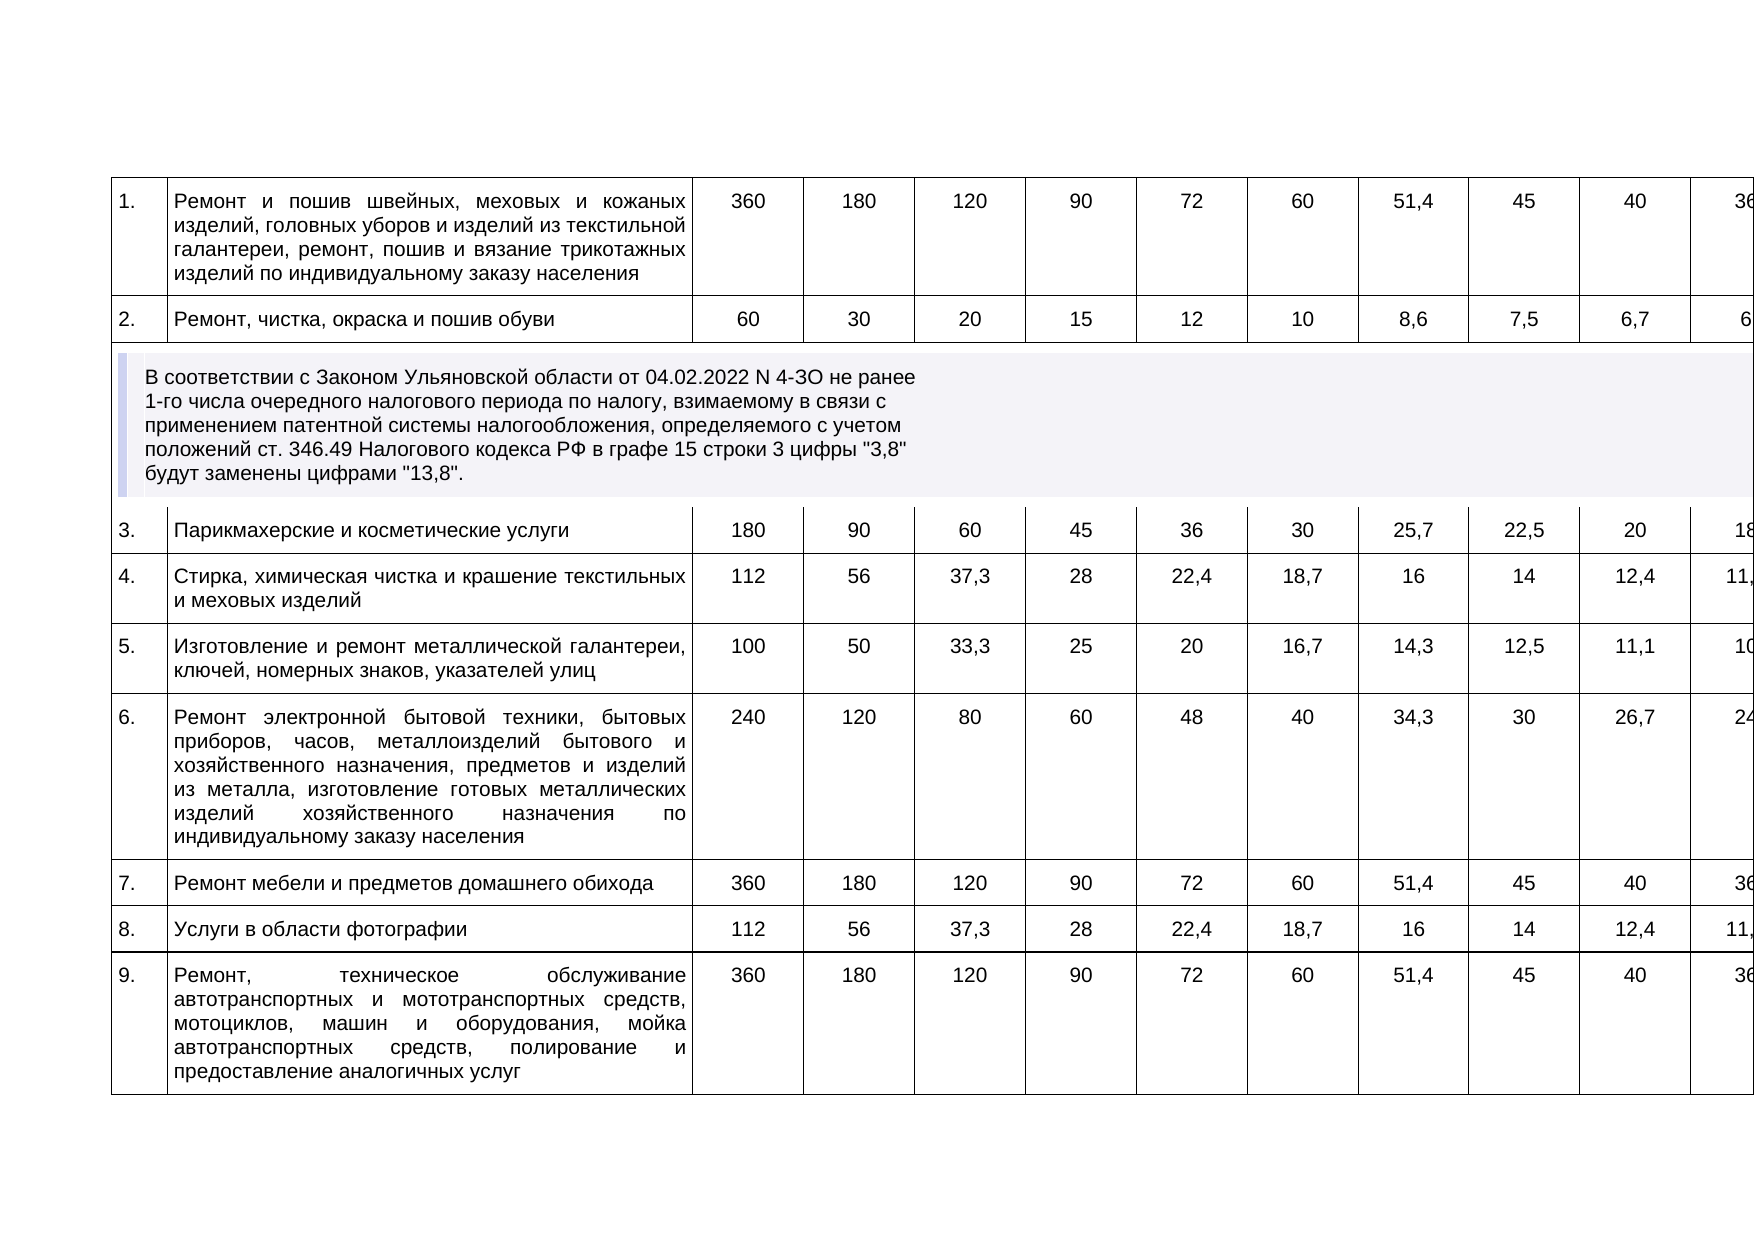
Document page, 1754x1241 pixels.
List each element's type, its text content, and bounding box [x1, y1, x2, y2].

table_cell 11,2 [1691, 554, 1753, 623]
table_cell 6. [112, 694, 167, 859]
table_cell Услуги в области фотографии [168, 906, 692, 951]
table_cell 10 [1691, 624, 1753, 693]
table_cell 37,3 [915, 554, 1025, 623]
table_cell 18,7 [1248, 906, 1358, 951]
table_cell 72 [1137, 953, 1247, 1093]
table_cell 8. [112, 906, 167, 951]
table_cell 50 [804, 624, 914, 693]
table_cell 180 [804, 860, 914, 905]
table_cell 45 [1469, 953, 1579, 1093]
table_cell 37,3 [915, 906, 1025, 951]
table_cell 4. [112, 554, 167, 623]
table_cell 34,3 [1359, 694, 1468, 859]
table_cell Ремонт, техническое обслуживание автотранспортных и мототранспортных средств, мотоциклов, машин и оборудования, мойка автотранспортных средств, полирование и предоставление аналогичных услуг [168, 953, 692, 1093]
table_cell 25 [1026, 624, 1136, 693]
table_cell 360 [693, 178, 803, 295]
table_cell 90 [1026, 953, 1136, 1093]
table_cell Изготовление и ремонт металлической галантереи, ключей, номерных знаков, указателей улиц [168, 624, 692, 693]
table_cell 45 [1469, 860, 1579, 905]
table_cell 72 [1137, 860, 1247, 905]
table_cell 60 [1026, 694, 1136, 859]
table_cell 16,7 [1248, 624, 1358, 693]
table_cell 24 [1691, 694, 1753, 859]
table_cell 6 [1691, 296, 1753, 342]
table_cell 16 [1359, 554, 1468, 623]
table_cell 1. [112, 178, 167, 295]
table_cell 2. [112, 296, 167, 342]
table_cell 48 [1137, 694, 1247, 859]
table_cell 10 [1248, 296, 1358, 342]
table_cell 51,4 [1359, 953, 1468, 1093]
table_cell 60 [1248, 178, 1358, 295]
table_cell 30 [1248, 507, 1358, 552]
table_cell 20 [915, 296, 1025, 342]
table_cell Ремонт электронной бытовой техники, бытовых приборов, часов, металлоизделий бытового и хозяйственного назначения, предметов и изделий из металла, изготовление готовых металлических изделий хозяйственного назначения по индивидуальному заказу населения [168, 694, 692, 859]
table_cell Ремонт, чистка, окраска и пошив обуви [168, 296, 692, 342]
table_cell 90 [1026, 860, 1136, 905]
table_cell 12,4 [1580, 554, 1690, 623]
table_cell 120 [915, 178, 1025, 295]
table_cell 45 [1026, 507, 1136, 552]
table_cell 360 [693, 860, 803, 905]
table_cell 36 [1691, 953, 1753, 1093]
table_cell 20 [1580, 507, 1690, 552]
table_cell Стирка, химическая чистка и крашение текстильных и меховых изделий [168, 554, 692, 623]
table_cell 60 [915, 507, 1025, 552]
table_cell 45 [1469, 178, 1579, 295]
table_cell 7. [112, 860, 167, 905]
table_cell 12 [1137, 296, 1247, 342]
table_cell 112 [693, 906, 803, 951]
table_cell 112 [693, 554, 803, 623]
table_cell Ремонт и пошив швейных, меховых и кожаных изделий, головных уборов и изделий из текстильной галантереи, ремонт, пошив и вязание трикотажных изделий по индивидуальному заказу населения [168, 178, 692, 295]
table_cell 51,4 [1359, 178, 1468, 295]
table_cell 11,1 [1580, 624, 1690, 693]
table_cell 40 [1580, 953, 1690, 1093]
table_cell 8,6 [1359, 296, 1468, 342]
table_cell 120 [915, 860, 1025, 905]
table_cell 180 [804, 953, 914, 1093]
table_cell 120 [915, 953, 1025, 1093]
table_cell 40 [1580, 178, 1690, 295]
table_cell 11,2 [1691, 906, 1753, 951]
table_cell 120 [804, 694, 914, 859]
table_cell 28 [1026, 554, 1136, 623]
table_cell 33,3 [915, 624, 1025, 693]
table_cell 16 [1359, 906, 1468, 951]
table_cell 18,7 [1248, 554, 1358, 623]
table_cell 12,4 [1580, 906, 1690, 951]
table_cell 72 [1137, 178, 1247, 295]
table_cell 36 [1691, 860, 1753, 905]
table_cell 40 [1580, 860, 1690, 905]
table_cell 25,7 [1359, 507, 1468, 552]
table_cell 60 [1248, 860, 1358, 905]
table_cell 18 [1691, 507, 1753, 552]
table_cell 15 [1026, 296, 1136, 342]
table_cell 7,5 [1469, 296, 1579, 342]
table_cell 5. [112, 624, 167, 693]
table_cell 40 [1248, 694, 1358, 859]
table_cell 56 [804, 554, 914, 623]
table_cell Парикмахерские и косметические услуги [168, 507, 692, 552]
table_cell 6,7 [1580, 296, 1690, 342]
table_cell 180 [693, 507, 803, 552]
table_cell 30 [1469, 694, 1579, 859]
table_cell 12,5 [1469, 624, 1579, 693]
table_cell 36 [1137, 507, 1247, 552]
table_cell 14 [1469, 554, 1579, 623]
table_cell 60 [693, 296, 803, 342]
table_cell 28 [1026, 906, 1136, 951]
table_cell 90 [804, 507, 914, 552]
table_cell 36 [1691, 178, 1753, 295]
table_cell 90 [1026, 178, 1136, 295]
table_cell 20 [1137, 624, 1247, 693]
table_cell 80 [915, 694, 1025, 859]
table_cell 14 [1469, 906, 1579, 951]
table_cell 60 [1248, 953, 1358, 1093]
table_cell 240 [693, 694, 803, 859]
table_cell 22,4 [1137, 554, 1247, 623]
table_cell 26,7 [1580, 694, 1690, 859]
table_cell 360 [693, 953, 803, 1093]
table_cell 22,5 [1469, 507, 1579, 552]
table_cell 9. [112, 953, 167, 1093]
table_cell 100 [693, 624, 803, 693]
table_cell Ремонт мебели и предметов домашнего обихода [168, 860, 692, 905]
table_cell 180 [804, 178, 914, 295]
table_cell 22,4 [1137, 906, 1247, 951]
table_cell 56 [804, 906, 914, 951]
table_cell 14,3 [1359, 624, 1468, 693]
table_cell [112, 343, 1753, 507]
table_cell 30 [804, 296, 914, 342]
table_cell 51,4 [1359, 860, 1468, 905]
table_cell 3. [112, 507, 167, 552]
